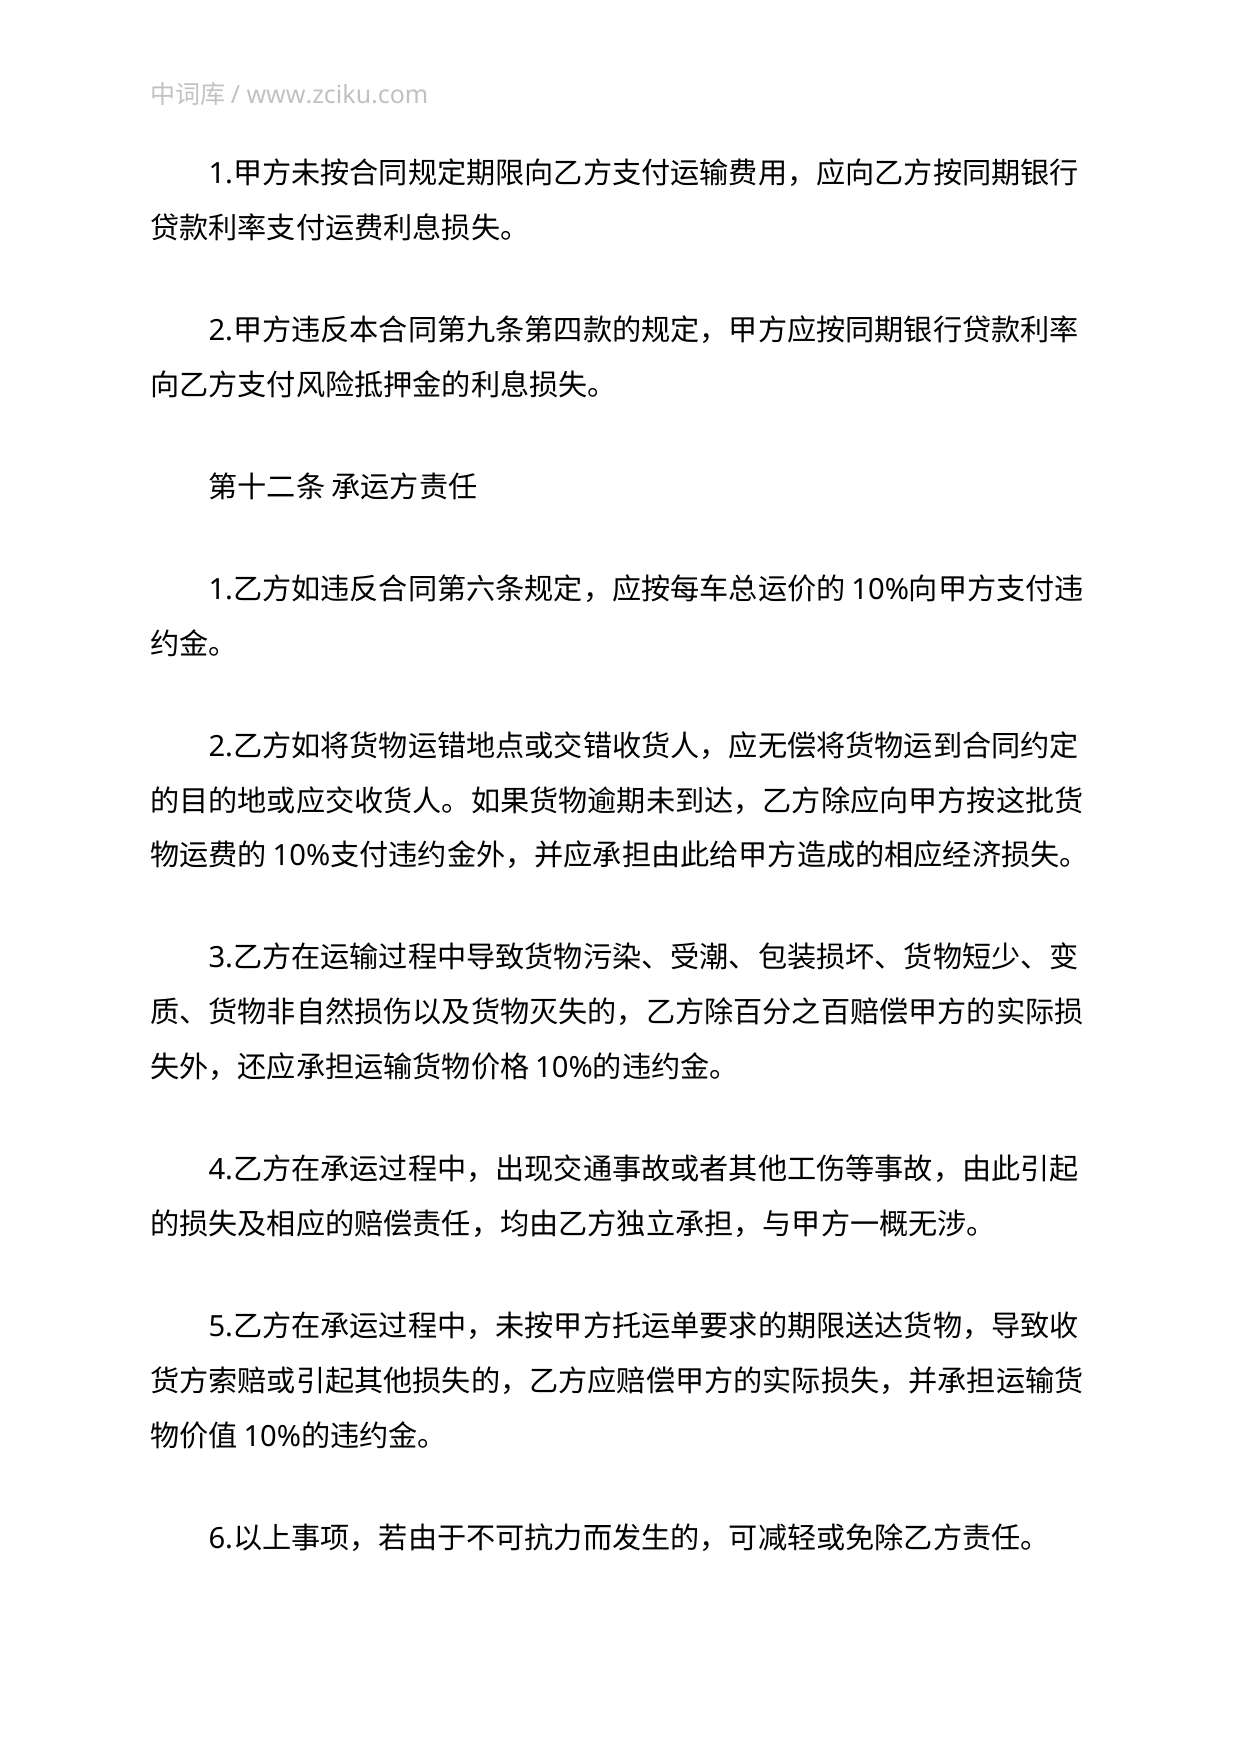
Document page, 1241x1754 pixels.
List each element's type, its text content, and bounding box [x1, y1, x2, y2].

text 第十二条 承运方责任 [150, 463, 1090, 506]
text 4.乙方在承运过程中，出现交通事故或者其他工伤等事故，由此引起的损失及相应的赔偿责任，均由乙方独立承担，与甲方一概无涉。 [150, 1146, 1090, 1243]
text 5.乙方在承运过程中，未按甲方托运单要求的期限送达货物，导致收货方索赔或引起其他损失的，乙方应赔偿甲方的实际损失，并承担运输货物价值10%的违约金。 [150, 1303, 1090, 1455]
text 2.乙方如将货物运错地点或交错收货人，应无偿将货物运到合同约定的目的地或应交收货人。如果货物逾期未到达，乙方除应向甲方按这批货物运费的10%支付违约金外，并应承担由此给甲方造成的相应经济损失。 [150, 722, 1090, 874]
text 2.甲方违反本合同第九条第四款的规定，甲方应按同期银行贷款利率向乙方支付风险抵押金的利息损失。 [150, 307, 1090, 404]
text 6.以上事项，若由于不可抗力而发生的，可减轻或免除乙方责任。 [150, 1514, 1090, 1557]
text 1.甲方未按合同规定期限向乙方支付运输费用，应向乙方按同期银行贷款利率支付运费利息损失。 [150, 150, 1090, 247]
text 1.乙方如违反合同第六条规定，应按每车总运价的10%向甲方支付违约金。 [150, 565, 1090, 663]
text 3.乙方在运输过程中导致货物污染、受潮、包装损坏、货物短少、变质、货物非自然损伤以及货物灭失的，乙方除百分之百赔偿甲方的实际损失外，还应承担运输货物价格10%的违约金。 [150, 934, 1090, 1086]
